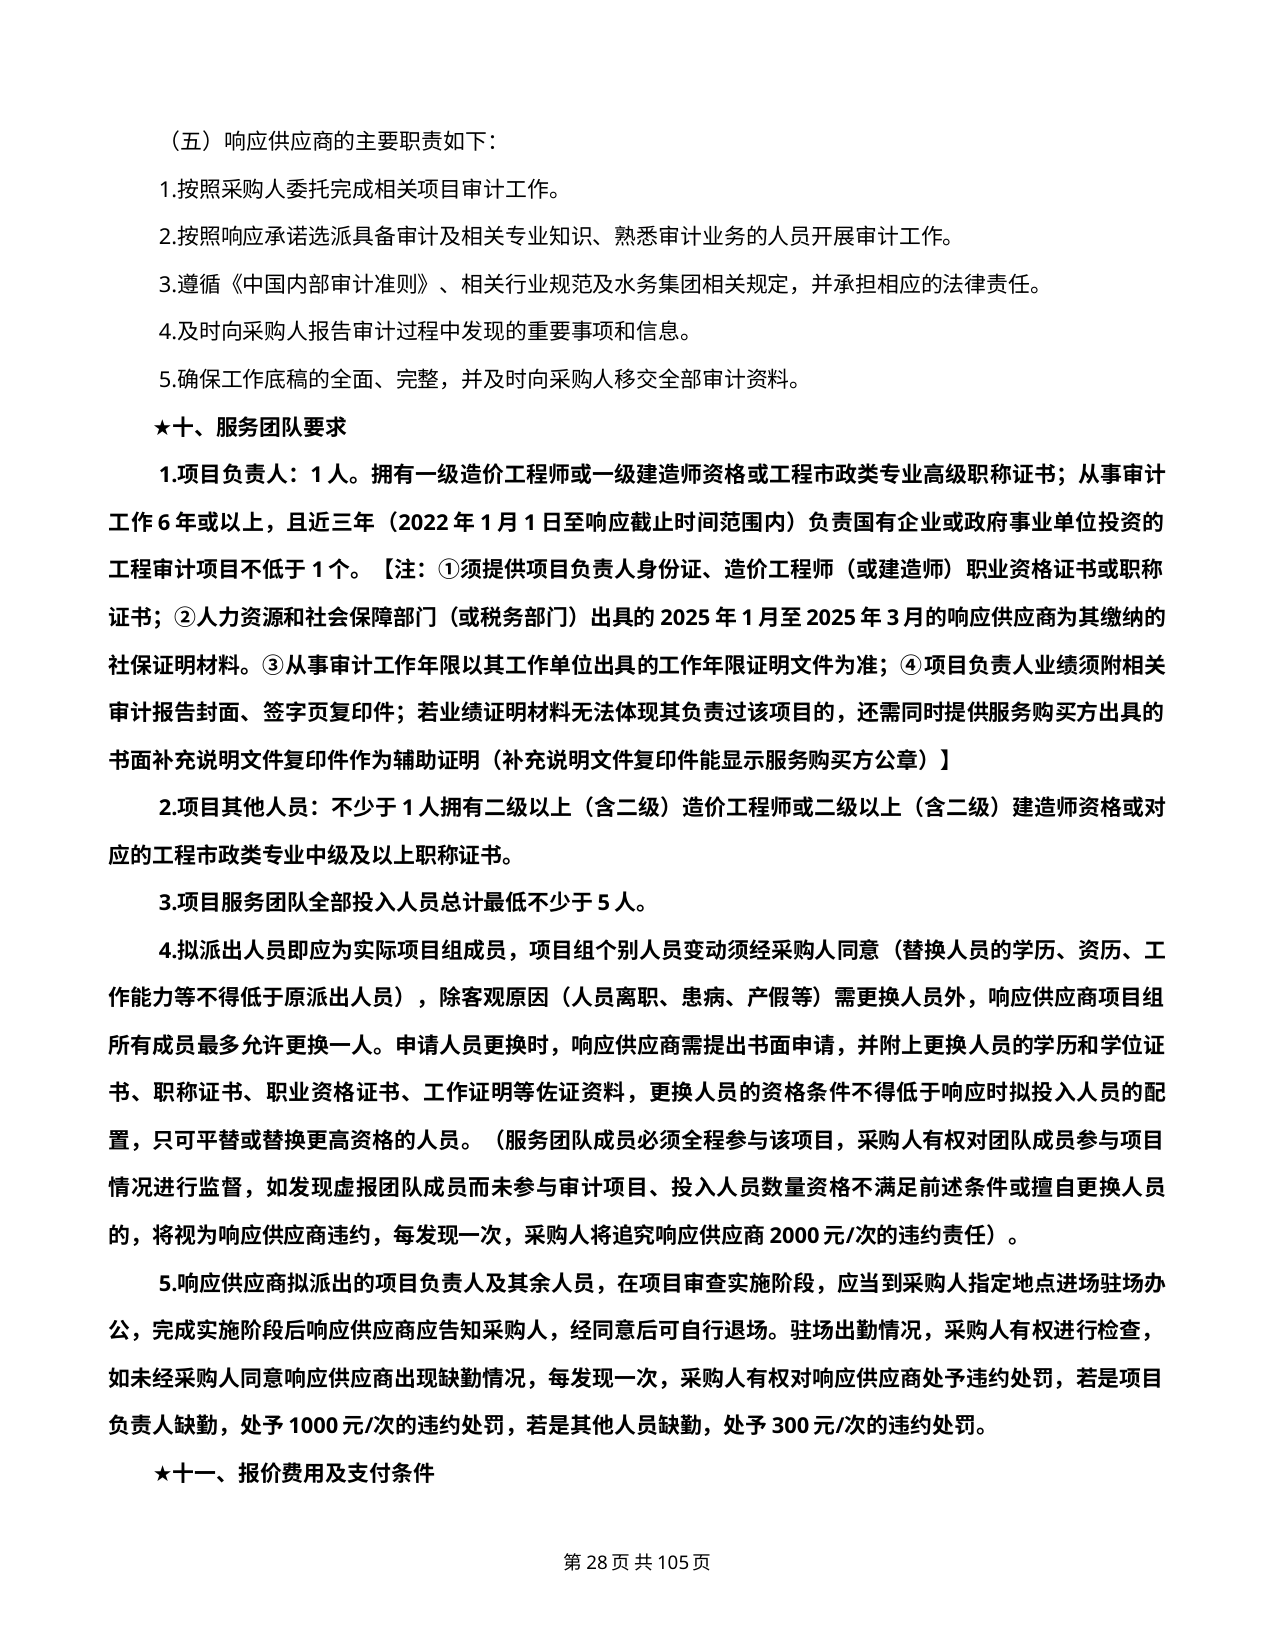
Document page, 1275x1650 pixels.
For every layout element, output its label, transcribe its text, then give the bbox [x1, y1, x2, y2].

text 1.项目负责人：1人。拥有一级造价工程师或一级建造师资格或工程市政类专业高级职称证书；从事审计工作6年或以上，且近三年（2022年1月1日至响应截止时间范围内）负责国有企业或政府事业单位投资的工程审计项目不低于1个。【注：①须提供项目负责人身份证、造价工程师（或建造师）职业资格证书或职称证书；②人力资源和社会保障部门（或税务部门）出具的2025年1月至2025年3月的响应供应商为其缴纳的社保证明材料。③从事审计工作年限以其工作单位出具的工作年限证明文件为准；④项目负责人业绩须附相关审计报告封面、签字页复印件；若业绩证明材料无法体现其负责过该项目的，还需同时提供服务购买方出具的书面补充说明文件复印件作为辅助证明（补充说明文件复印件能显示服务购买方公章）】 [109, 457, 1166, 774]
text 3.遵循《中国内部审计准则》、相关行业规范及水务集团相关规定，并承担相应的法律责任。 [109, 267, 1166, 298]
list 3.项目服务团队全部投入人员总计最低不少于5人。 [109, 885, 1166, 917]
list 4.拟派出人员即应为实际项目组成员，项目组个别人员变动须经采购人同意（替换人员的学历、资历、工作能力等不得低于原派出人员），除客观原因（人员离职、患病、产假等）需更换人员外，响应供应商项目组所有成员最多允许更换一人。申请人员更换时，响应供应商需提出书面申请，并附上更换人员的学历和学位证书、职称证书、职业资格证书、工作证明等佐证资料，更换人员的资格条件不得低于响应时拟投入人员的配置，只可平替或替换更高资格的人员。（服务团队成员必须全程参与该项目，采购人有权对团队成员参与项目情况进行监督，如发现虚报团队成员而未参与审计项目、投入人员数量资格不满足前述条件或擅自更换人员的，将视为响应供应商违约，每发现一次，采购人将追究响应供应商2000元/次的违约责任）。 [109, 933, 1166, 1250]
text （五）响应供应商的主要职责如下： [109, 124, 1166, 156]
text 5.响应供应商拟派出的项目负责人及其余人员，在项目审查实施阶段，应当到采购人指定地点进场驻场办公，完成实施阶段后响应供应商应告知采购人，经同意后可自行退场。驻场出勤情况，采购人有权进行检查，如未经采购人同意响应供应商出现缺勤情况，每发现一次，采购人有权对响应供应商处予违约处罚，若是项目负责人缺勤，处予1000元/次的违约处罚，若是其他人员缺勤，处予300元/次的违约处罚。 [109, 1266, 1166, 1440]
text 5.确保工作底稿的全面、完整，并及时向采购人移交全部审计资料。 [109, 362, 1166, 394]
list ★十、服务团队要求 [152, 409, 1166, 441]
text 4.及时向采购人报告审计过程中发现的重要事项和信息。 [109, 314, 1166, 346]
text 1.按照采购人委托完成相关项目审计工作。 [109, 172, 1166, 203]
list 2.项目其他人员：不少于1人拥有二级以上（含二级）造价工程师或二级以上（含二级）建造师资格或对应的工程市政类专业中级及以上职称证书。 [109, 790, 1166, 869]
text 2.按照响应承诺选派具备审计及相关专业知识、熟悉审计业务的人员开展审计工作。 [109, 219, 1166, 251]
list ★十一、报价费用及支付条件 [109, 1456, 1166, 1487]
